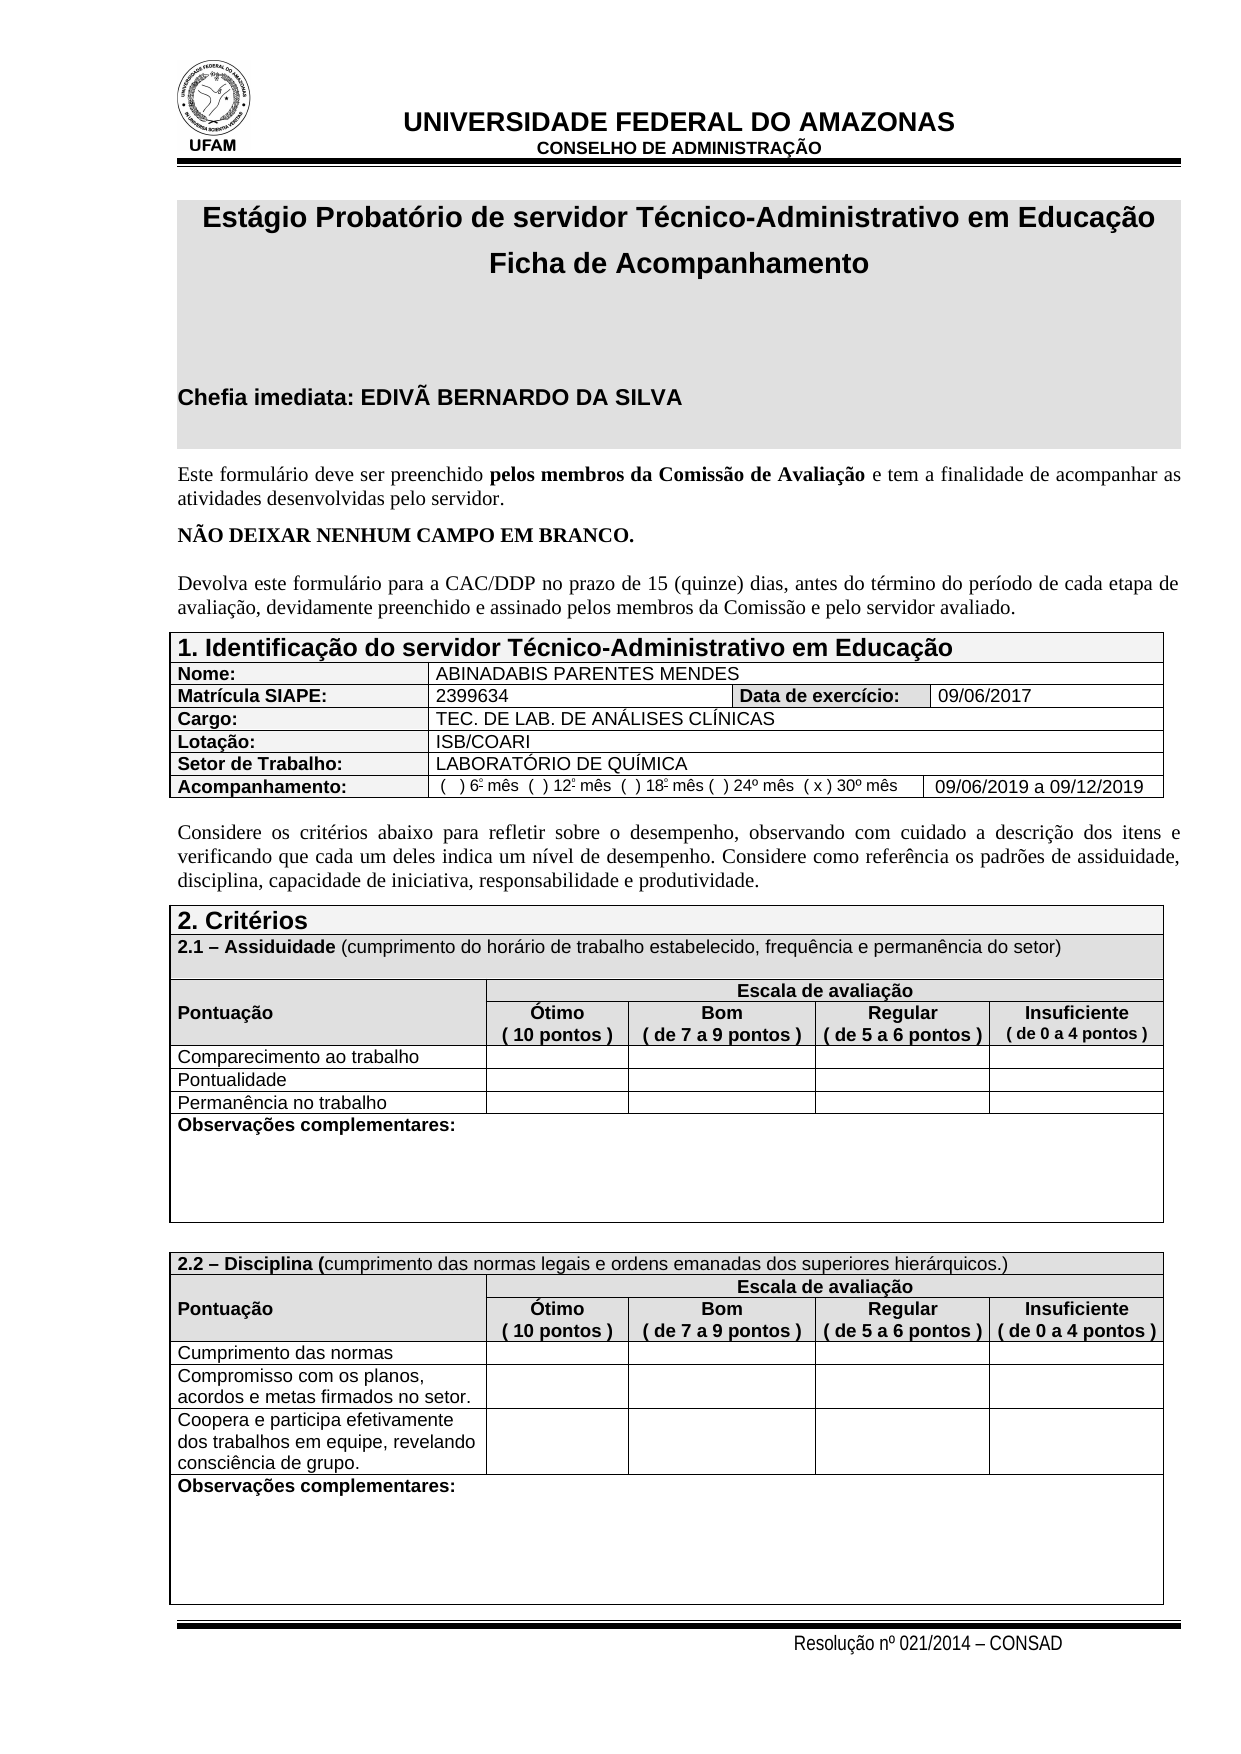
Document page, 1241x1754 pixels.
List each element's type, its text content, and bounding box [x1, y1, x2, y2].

table_cell Lotação: [171, 731, 428, 752]
table_cell [487, 1046, 628, 1068]
table_cell Insuficiente ( de 0 a 4 pontos ) [990, 1002, 1163, 1045]
table_cell Pontuação [171, 980, 486, 1045]
table_cell [487, 1069, 628, 1091]
table_cell [487, 1092, 628, 1113]
text Considere os critérios abaixo para refletir sobre o desempenho, observando com cuidado a descrição dos itens e verificando que cada um deles indica um nível de desempenho. Considere como referência os padrões de assiduidade, disciplina, capacidade de iniciativa, responsabilidade e produtividade. [177, 820, 1181, 892]
table_cell 2.1 – Assiduidade (cumprimento do horário de trabalho estabelecido, frequência e permanência do setor) [171, 935, 1163, 978]
table_cell Observações complementares: [171, 1475, 1163, 1604]
table_cell Setor de Trabalho: [171, 753, 428, 775]
table_cell [629, 1069, 815, 1091]
table_cell Observações complementares: [171, 1114, 1163, 1222]
table_cell Matrícula SIAPE: [171, 685, 428, 707]
table_header 2. Critérios [171, 906, 1163, 934]
table_cell Bom ( de 7 a 9 pontos ) [629, 1002, 815, 1045]
table_header 1. Identificação do servidor Técnico-Administrativo em Educação [171, 633, 1163, 662]
table_cell Insuficiente ( de 0 a 4 pontos ) [990, 1298, 1163, 1341]
table_cell LABORATÓRIO DE QUÍMICA [429, 753, 1163, 775]
table_cell 2399634 [429, 685, 732, 707]
table_cell [816, 1046, 989, 1068]
picture [177, 60, 252, 151]
text NÃO DEIXAR NENHUM CAMPO EM BRANCO. [177, 523, 1181, 547]
table_cell [990, 1365, 1163, 1408]
table_cell [990, 1409, 1163, 1474]
table_cell [629, 1365, 815, 1408]
text Devolva este formulário para a CAC/DDP no prazo de 15 (quinze) dias, antes do término do período de cada etapa de avaliação, devidamente preenchido e assinado pelos membros da Comissão e pelo servidor avaliado. [177, 571, 1181, 619]
table_cell [816, 1409, 989, 1474]
table_cell Cargo: [171, 708, 428, 729]
table_cell Data de exercício: [733, 685, 930, 707]
table_cell Pontualidade [171, 1069, 486, 1091]
table_cell TEC. DE LAB. DE ANÁLISES CLÍNICAS [429, 708, 1163, 729]
table_cell Bom ( de 7 a 9 pontos ) [629, 1298, 815, 1341]
table_cell ( ) 6º mês ( ) 12º mês ( ) 18º mês ( ) 24º mês ( x ) 30º mês [429, 776, 923, 797]
table_cell Nome: [171, 663, 428, 684]
table_cell Ótimo ( 10 pontos ) [487, 1002, 628, 1045]
table_cell [629, 1409, 815, 1474]
table_cell Escala de avaliação [487, 980, 1163, 1001]
table_cell Regular ( de 5 a 6 pontos ) [816, 1002, 989, 1045]
table_cell [816, 1365, 989, 1408]
text Este formulário deve ser preenchido pelos membros da Comissão de Avaliação e tem a finalidade de acompanhar as atividades desenvolvidas pelo servidor. [177, 462, 1181, 510]
table_cell [990, 1342, 1163, 1364]
table_cell Ótimo ( 10 pontos ) [487, 1298, 628, 1341]
table_cell ISB/COARI [429, 731, 1163, 752]
table_cell 09/06/2017 [931, 685, 1163, 707]
table_cell Comparecimento ao trabalho [171, 1046, 486, 1068]
text Ficha de Acompanhamento [177, 246, 1181, 280]
table_cell Compromisso com os planos, acordos e metas firmados no setor. [171, 1365, 486, 1408]
table_cell [629, 1342, 815, 1364]
table_cell [816, 1069, 989, 1091]
table_cell Permanência no trabalho [171, 1092, 486, 1113]
table_header 2.2 – Disciplina (cumprimento das normas legais e ordens emanadas dos superiores hierárquicos.) [171, 1253, 1163, 1274]
table_cell [990, 1069, 1163, 1091]
table_cell [487, 1409, 628, 1474]
table_cell [816, 1092, 989, 1113]
text Chefia imediata: EDIVÃ BERNARDO DA SILVA [177, 384, 1181, 411]
table_cell ABINADABIS PARENTES MENDES [429, 663, 1163, 684]
table_cell [990, 1046, 1163, 1068]
table_cell [487, 1365, 628, 1408]
table_cell [990, 1092, 1163, 1113]
table_cell [816, 1342, 989, 1364]
table_cell Acompanhamento: [171, 776, 428, 797]
text Estágio Probatório de servidor Técnico-Administrativo em Educação [177, 200, 1181, 234]
table_cell Escala de avaliação [487, 1275, 1163, 1297]
table_cell 09/06/2019 a 09/12/2019 [924, 776, 1163, 797]
table_cell [629, 1092, 815, 1113]
table_cell [629, 1046, 815, 1068]
table_cell [487, 1342, 628, 1364]
table_cell Pontuação [171, 1275, 486, 1341]
table_cell Coopera e participa efetivamente dos trabalhos em equipe, revelando consciência de grupo. [171, 1409, 486, 1474]
table_cell Regular ( de 5 a 6 pontos ) [816, 1298, 989, 1341]
table_cell Cumprimento das normas [171, 1342, 486, 1364]
